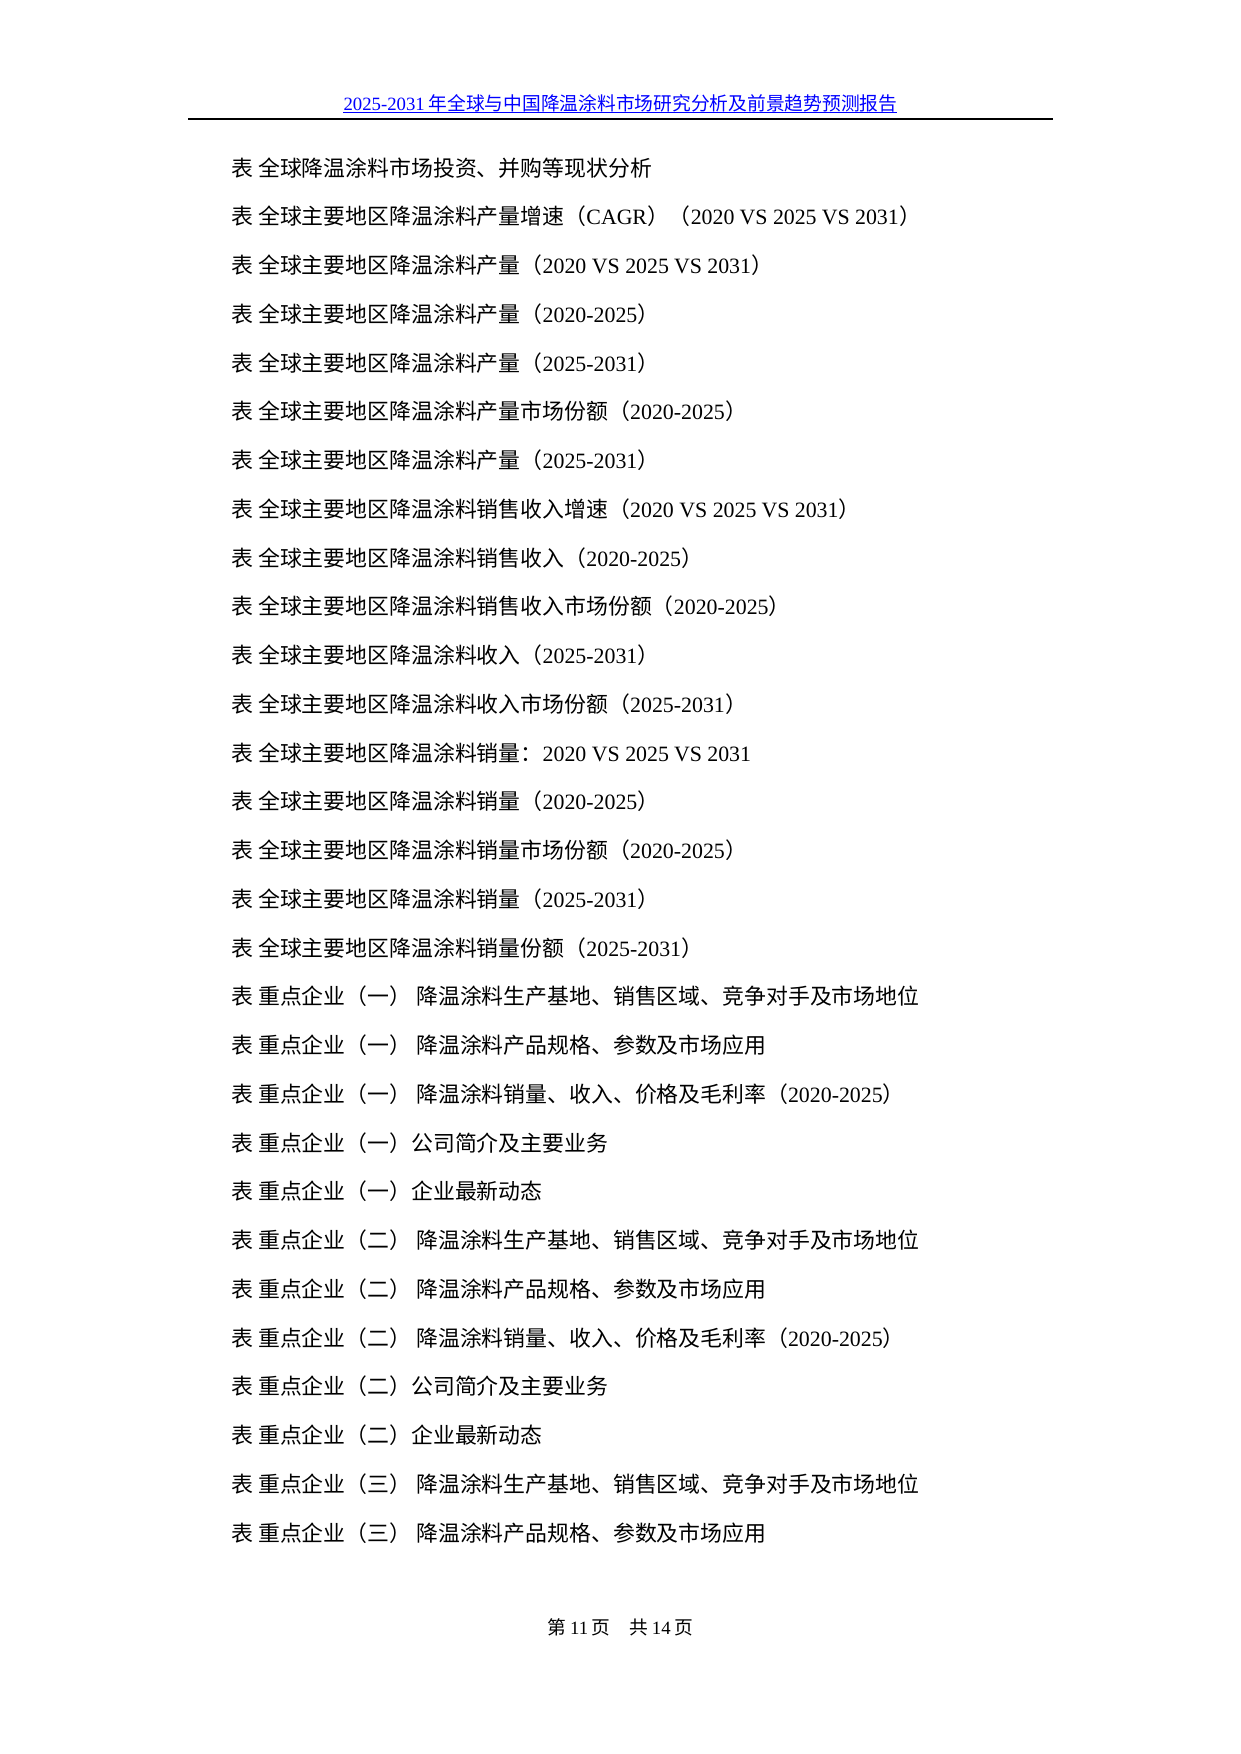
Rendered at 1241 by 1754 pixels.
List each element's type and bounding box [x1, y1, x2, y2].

text [187, 150, 1053, 1548]
